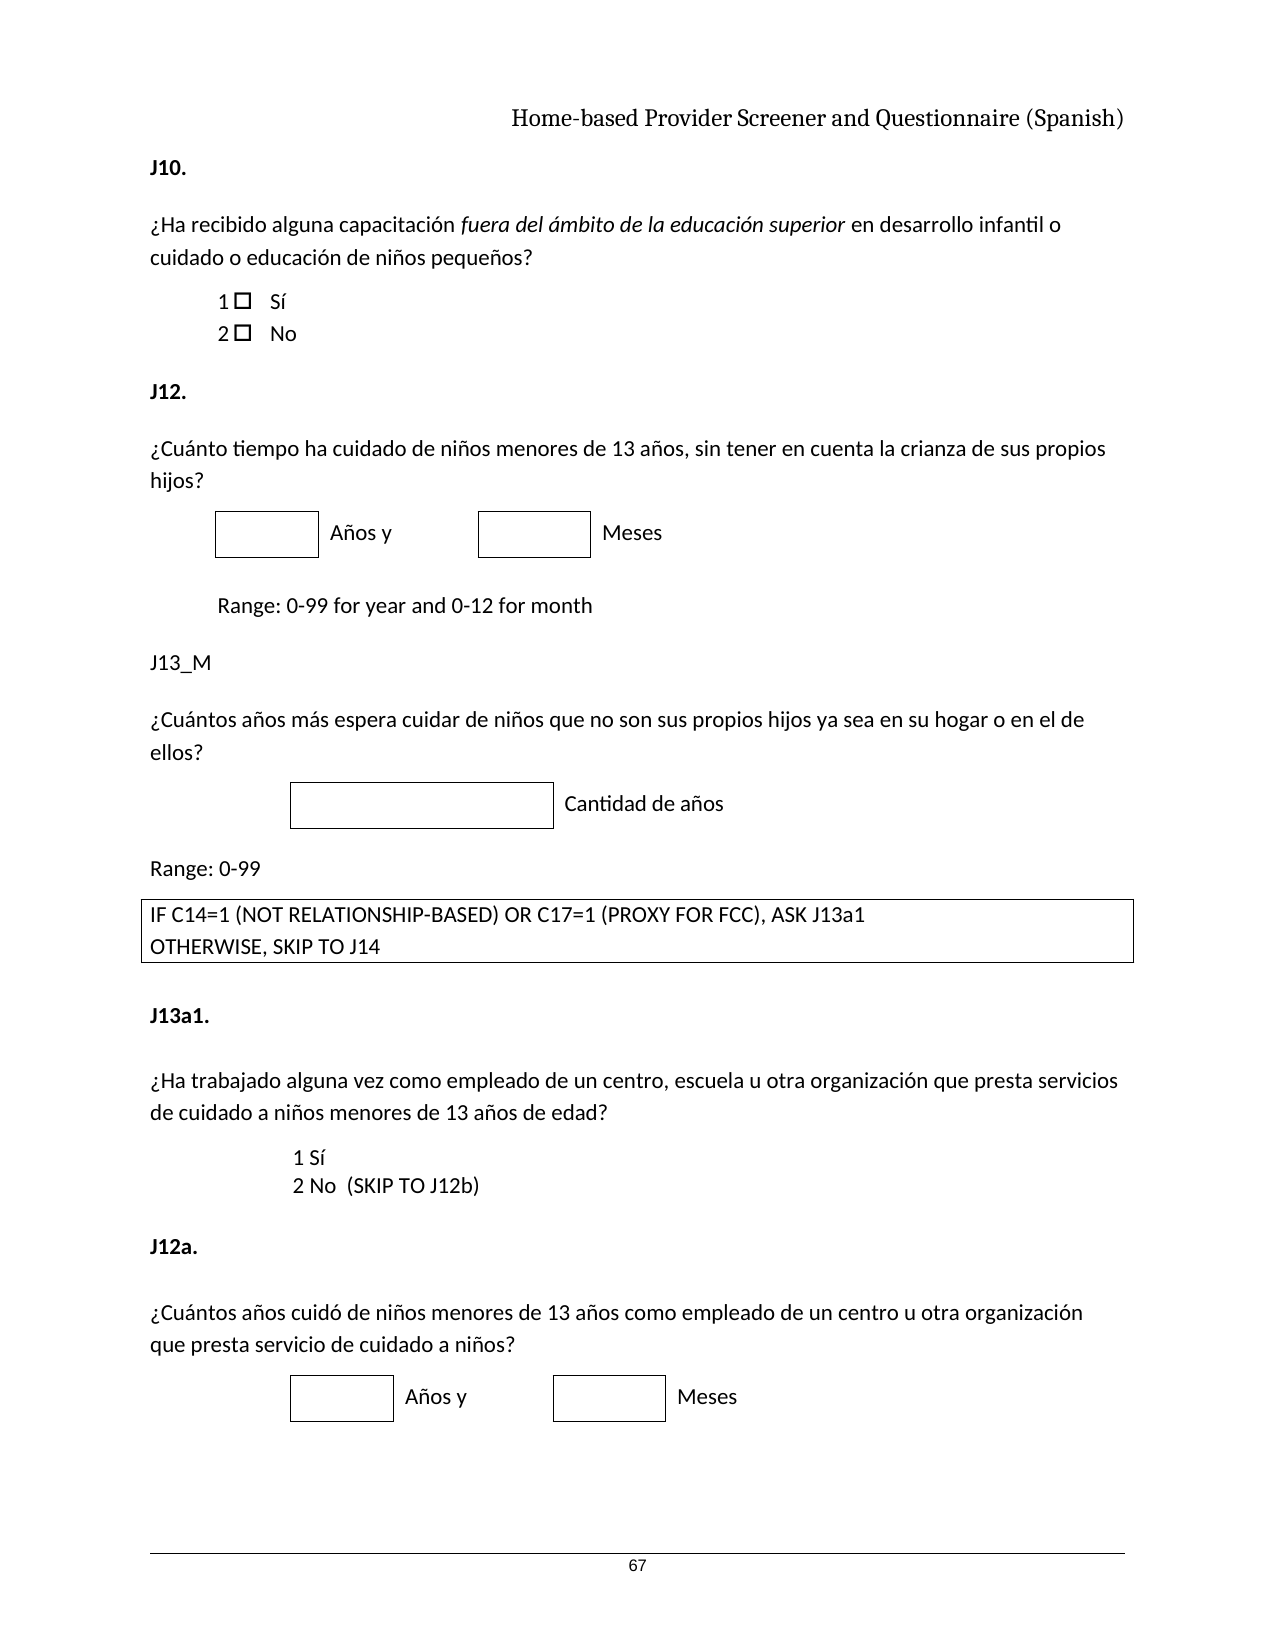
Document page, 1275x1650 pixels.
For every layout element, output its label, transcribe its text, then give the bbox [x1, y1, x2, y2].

text 1 Sí [217, 287, 1125, 315]
text 2 No [217, 319, 1125, 348]
text Range: 0-99 [150, 854, 1125, 882]
text J13a1. [150, 1001, 1125, 1029]
text 2 No (SKIP TO J12b) [150, 1171, 1125, 1199]
text ¿Ha recibido alguna capacitación fuera del ámbito de la educación superior en desarrollo infantil o cuidado o educación de niños pequeños? [150, 211, 1125, 271]
text OTHERWISE, SKIP TO J14 [142, 931, 1133, 962]
text ¿Cuánto tiempo ha cuidado de niños menores de 13 años, sin tener en cuenta la crianza de sus propios hijos? [150, 434, 1125, 494]
text J12. [150, 377, 1125, 405]
table_header Cantidad de años [554, 782, 862, 828]
table_header Meses [666, 1375, 778, 1421]
text 1 Sí [150, 1143, 1125, 1171]
text IF C14=1 (NOT RELATIONSHIP-BASED) OR C17=1 (PROXY FOR FCC), ASK J13a1 [142, 900, 1133, 928]
text J10. [150, 153, 1125, 181]
table_header [554, 1376, 665, 1421]
text ¿Ha trabajado alguna vez como empleado de un centro, escuela u otra organización que presta servicios de cuidado a niños menores de 13 años de edad? [150, 1066, 1125, 1126]
table_header Años y [394, 1375, 553, 1421]
table_header [216, 512, 318, 557]
table_header [479, 512, 590, 557]
table_header [291, 1376, 393, 1421]
text ¿Cuántos años más espera cuidar de niños que no son sus propios hijos ya sea en su hogar o en el de ellos? [150, 705, 1125, 766]
table_header [291, 783, 553, 828]
text Range: 0-99 for year and 0-12 for month [217, 591, 1125, 619]
table_header Años y [319, 511, 478, 557]
text ¿Cuántos años cuidó de niños menores de 13 años como empleado de un centro u otra organización que presta servicio de cuidado a niños? [150, 1298, 1125, 1358]
table_header Meses [591, 511, 703, 557]
text J12a. [150, 1232, 1125, 1261]
text J13_M [150, 648, 1125, 676]
